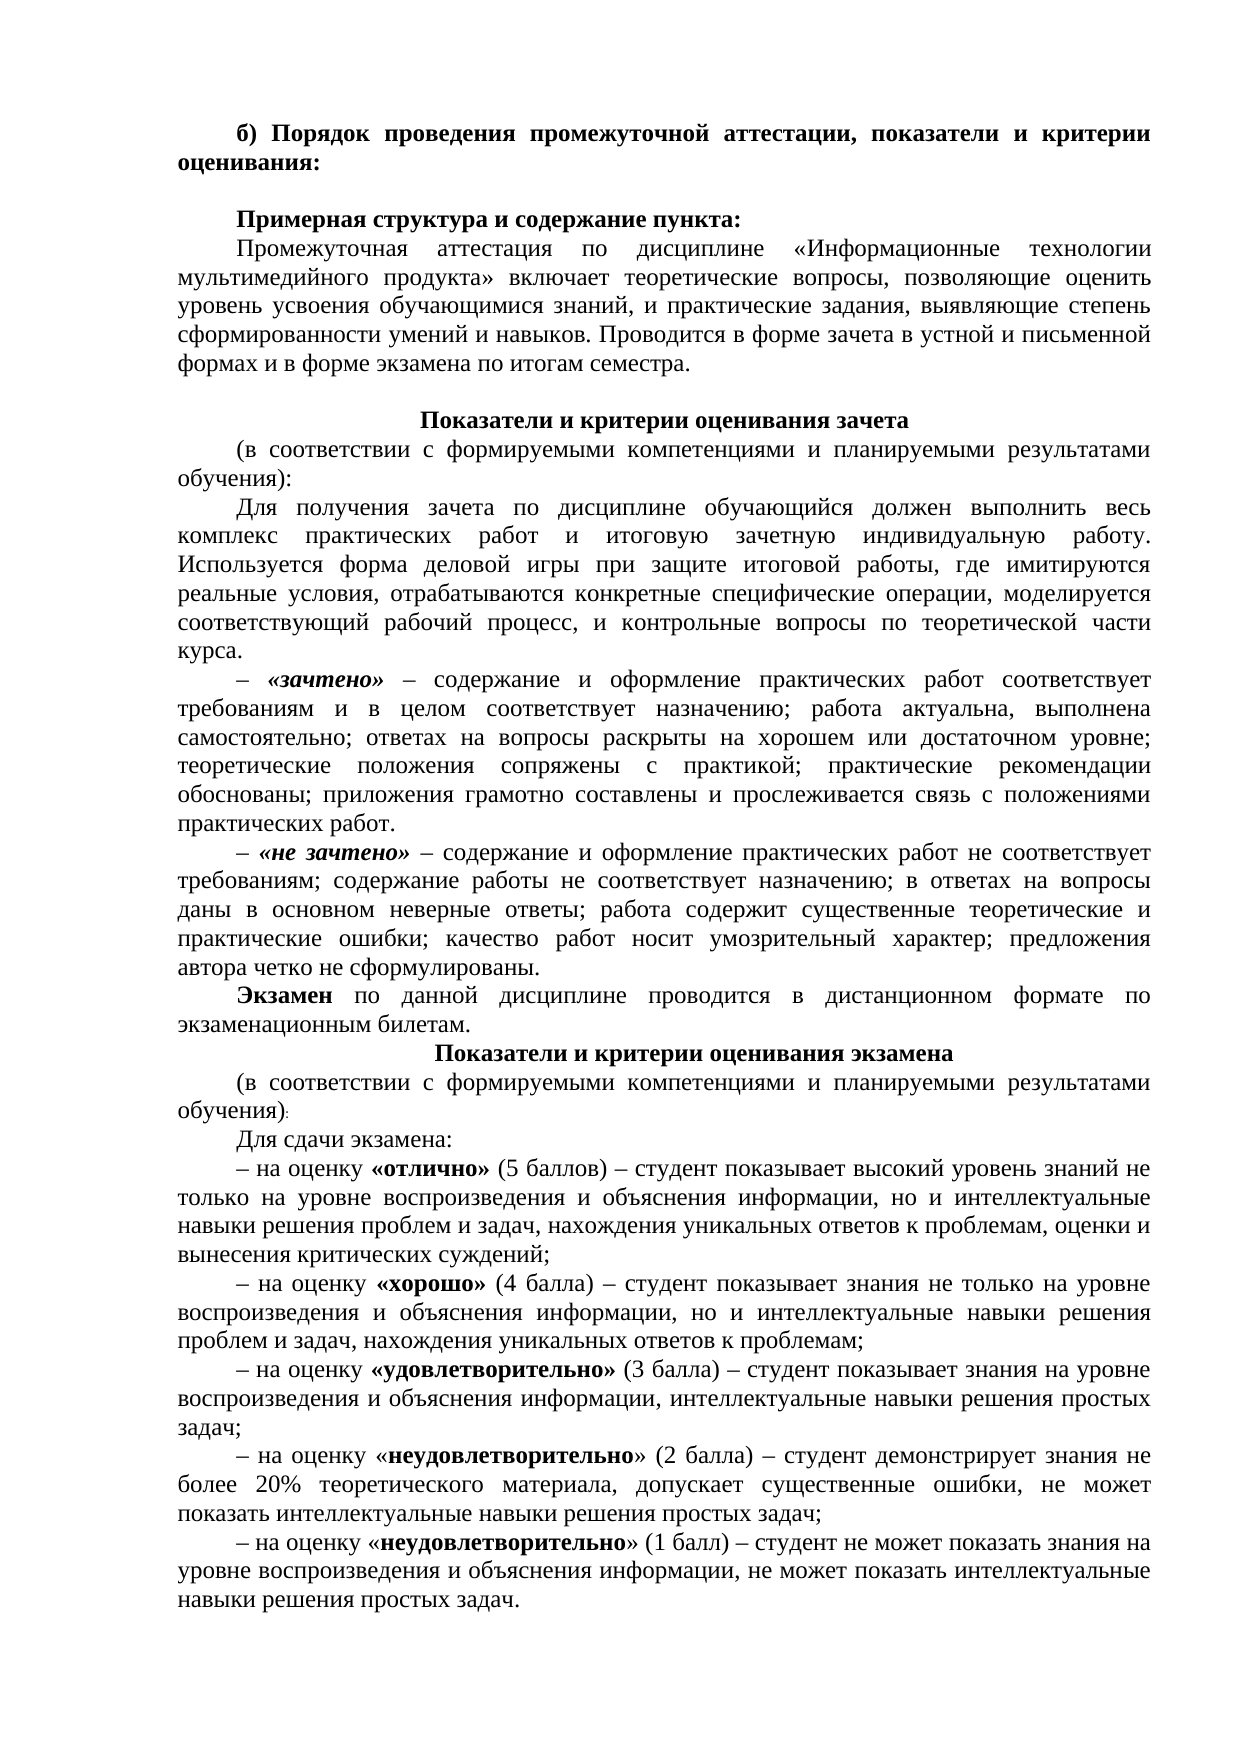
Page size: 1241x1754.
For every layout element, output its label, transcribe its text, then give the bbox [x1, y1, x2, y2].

text Промежуточная аттестация по дисциплине «Информационные технологии мультимедийного продукта» включает теоретические вопросы, позволяющие оценить уровень усвоения обучающимися знаний, и практические задания, выявляющие степень сформированности умений и навыков. Проводится в форме зачета в устной и письменной формах и в форме экзамена по итогам семестра. [177, 233, 1152, 377]
text – на оценку «хорошо» (4 балла) – студент показывает знания не только на уровне воспроизведения и объяснения информации, но и интеллектуальные навыки решения проблем и задач, нахождения уникальных ответов к проблемам; [177, 1268, 1152, 1354]
text Показатели и критерии оценивания экзамена [177, 1038, 1152, 1067]
text (в соответствии с формируемыми компетенциями и планируемыми результатами обучения): [177, 1067, 1152, 1124]
text Для получения зачета по дисциплине обучающийся должен выполнить весь комплекс практических работ и итоговую зачетную индивидуальную работу. Используется форма деловой игры при защите итоговой работы, где имитируются реальные условия, отрабатываются конкретные специфические операции, моделируется соответствующий рабочий процесс, и контрольные вопросы по теоретической части курса. [177, 492, 1152, 664]
text (в соответствии с формируемыми компетенциями и планируемыми результатами обучения): [177, 434, 1152, 492]
text Показатели и критерии оценивания зачета [177, 406, 1152, 434]
text Примерная структура и содержание пункта: [177, 204, 1152, 233]
text – на оценку «отлично» (5 баллов) – студент показывает высокий уровень знаний не только на уровне воспроизведения и объяснения информации, но и интеллектуальные навыки решения проблем и задач, нахождения уникальных ответов к проблемам, оценки и вынесения критических суждений; [177, 1153, 1152, 1268]
text – на оценку «неудовлетворительно» (1 балл) – студент не может показать знания на уровне воспроизведения и объяснения информации, не может показать интеллектуальные навыки решения простых задач. [177, 1527, 1152, 1613]
text – на оценку «неудовлетворительно» (2 балла) – студент демонстрирует знания не более 20% теоретического материала, допускает существенные ошибки, не может показать интеллектуальные навыки решения простых задач; [177, 1441, 1152, 1527]
text – на оценку «удовлетворительно» (3 балла) – студент показывает знания на уровне воспроизведения и объяснения информации, интеллектуальные навыки решения простых задач; [177, 1354, 1152, 1441]
text Экзамен по данной дисциплине проводится в дистанционном формате по экзаменационным билетам. [177, 981, 1152, 1038]
text б) Порядок проведения промежуточной аттестации, показатели и критерии оценивания: [177, 118, 1152, 176]
text – «зачтено» – содержание и оформление практических работ соответствует требованиям и в целом соответствует назначению; работа актуальна, выполнена самостоятельно; ответах на вопросы раскрыты на хорошем или достаточном уровне; теоретические положения сопряжены с практикой; практические рекомендации обоснованы; приложения грамотно составлены и прослеживается связь с положениями практических работ. [177, 664, 1152, 837]
text Для сдачи экзамена: [177, 1124, 1152, 1153]
text – «не зачтено» – содержание и оформление практических работ не соответствует требованиям; содержание работы не соответствует назначению; в ответах на вопросы даны в основном неверные ответы; работа содержит существенные теоретические и практические ошибки; качество работ носит умозрительный характер; предложения автора четко не сформулированы. [177, 837, 1152, 981]
